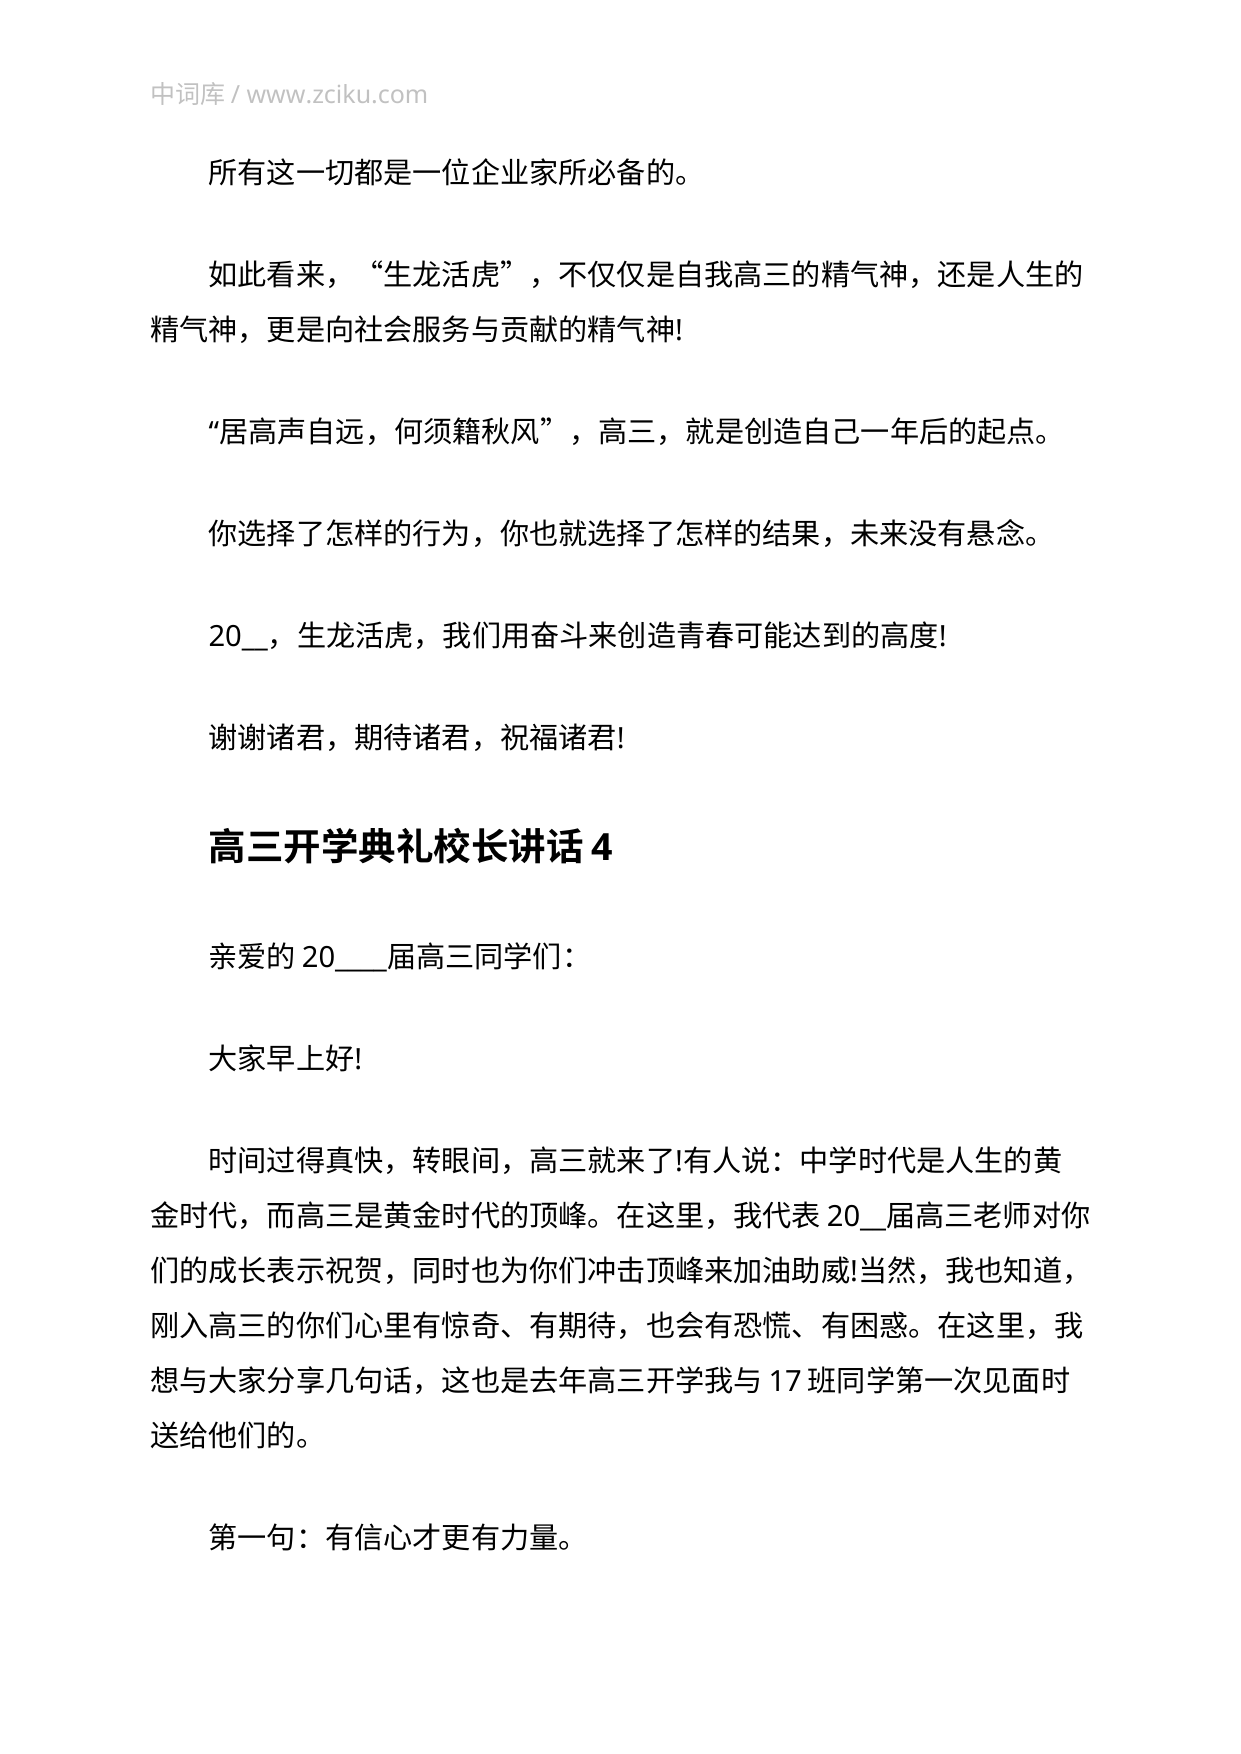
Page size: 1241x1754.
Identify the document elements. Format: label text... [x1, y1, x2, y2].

text 第一句：有信心才更有力量。 [150, 1514, 1090, 1557]
text 20__，生龙活虎，我们用奋斗来创造青春可能达到的高度! [150, 612, 1090, 655]
text 你选择了怎样的行为，你也就选择了怎样的结果，未来没有悬念。 [150, 511, 1090, 553]
text 谢谢诸君，期待诸君，祝福诸君! [150, 714, 1090, 757]
text 亲爱的20____届高三同学们： [150, 934, 1090, 976]
text 所有这一切都是一位企业家所必备的。 [150, 150, 1090, 192]
text 高三开学典礼校长讲话4 [150, 816, 1090, 871]
text 如此看来，“生龙活虎”，不仅仅是自我高三的精气神，还是人生的精气神，更是向社会服务与贡献的精气神! [150, 252, 1090, 349]
text 大家早上好! [150, 1036, 1090, 1078]
text “居高声自远，何须籍秋风”，高三，就是创造自己一年后的起点。 [150, 409, 1090, 451]
text 时间过得真快，转眼间，高三就来了!有人说：中学时代是人生的黄金时代，而高三是黄金时代的顶峰。在这里，我代表20__届高三老师对你们的成长表示祝贺，同时也为你们冲击顶峰来加油助威!当然，我也知道，刚入高三的你们心里有惊奇、有期待，也会有恐慌、有困惑。在这里，我想与大家分享几句话，这也是去年高三开学我与17班同学第一次见面时送给他们的。 [150, 1138, 1090, 1455]
